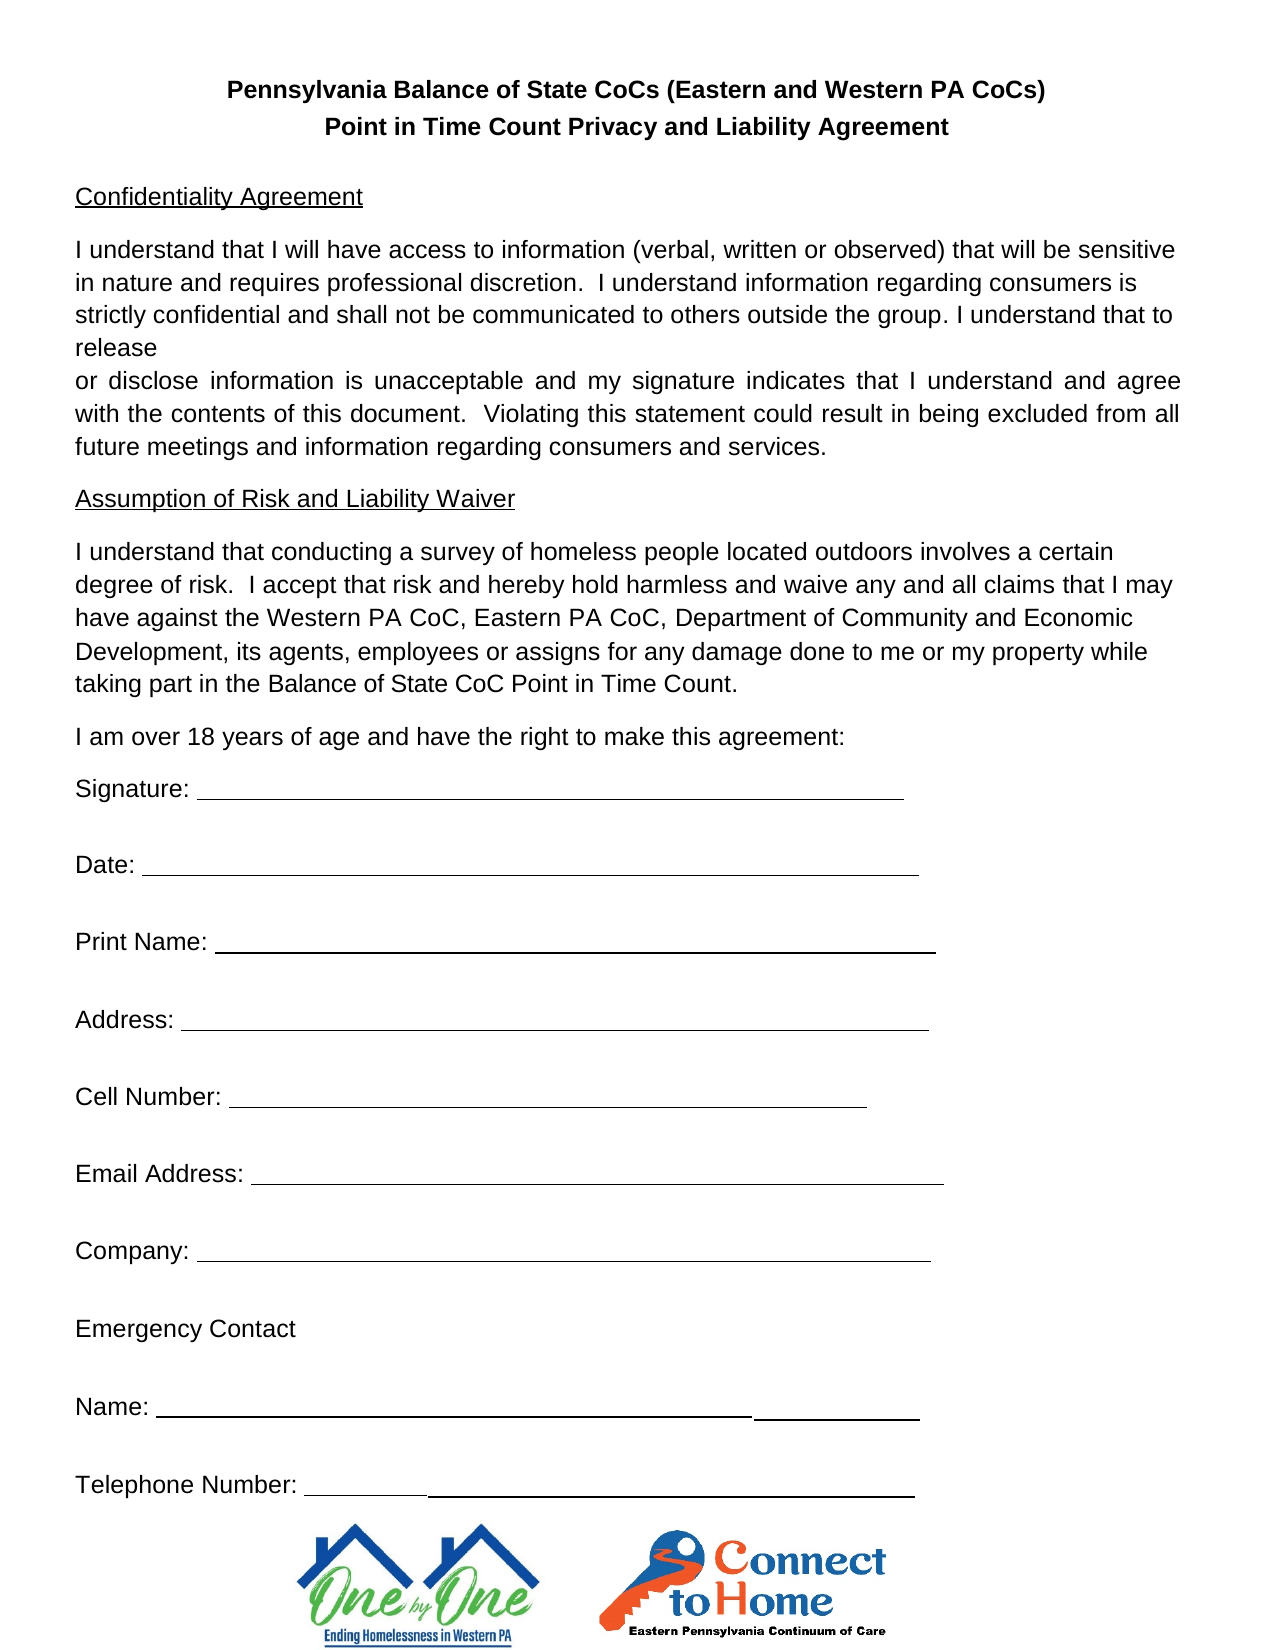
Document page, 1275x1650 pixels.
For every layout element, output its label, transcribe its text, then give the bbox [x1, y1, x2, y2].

text Address: [75, 1005, 1208, 1032]
picture [597, 1527, 888, 1640]
text Confidentiality Agreement [64, 182, 1208, 209]
text Print Name: [75, 928, 1208, 955]
text Telephone Number: [75, 1469, 1208, 1498]
text Emergency Contact [75, 1314, 1208, 1343]
text Pennsylvania Balance of State CoCs (Eastern and Western PA CoCs) [64, 75, 1208, 103]
text Assumption of Risk and Liability Waiver [75, 484, 1208, 512]
text Point in Time Count Privacy and Liability Agreement [64, 112, 1208, 140]
text Cell Number: [75, 1082, 1208, 1109]
text Company: [75, 1237, 1208, 1264]
picture [260, 1520, 585, 1650]
text I understand that I will have access to information (verbal, written or observed) that will be sensitive in nature and requires professional discretion. I understand information regarding consumers is strictly confidential and shall not be communicated to others outside the group. I understand that to release [75, 235, 1201, 362]
text I understand that conducting a survey of homeless people located outdoors involves a certain degree of risk. I accept that risk and hereby hold harmless and waive any and all claims that I may have against the Western PA CoC, Eastern PA CoC, Department of Community and Economic Development, its agents, employees or assigns for any damage done to me or my property while taking part in the Balance of State CoC Point in Time Count. [75, 537, 1198, 698]
text Date: [75, 851, 1208, 878]
text Name: [75, 1392, 1208, 1419]
text Email Address: [75, 1159, 1208, 1186]
text or disclose information is unacceptable and my signature indicates that I understand and agree with the contents of this document. Violating this statement could result in being excluded from all future meetings and information regarding consumers and services. [75, 366, 1181, 461]
text I am over 18 years of age and have the right to make this agreement: Signature: [75, 703, 909, 808]
